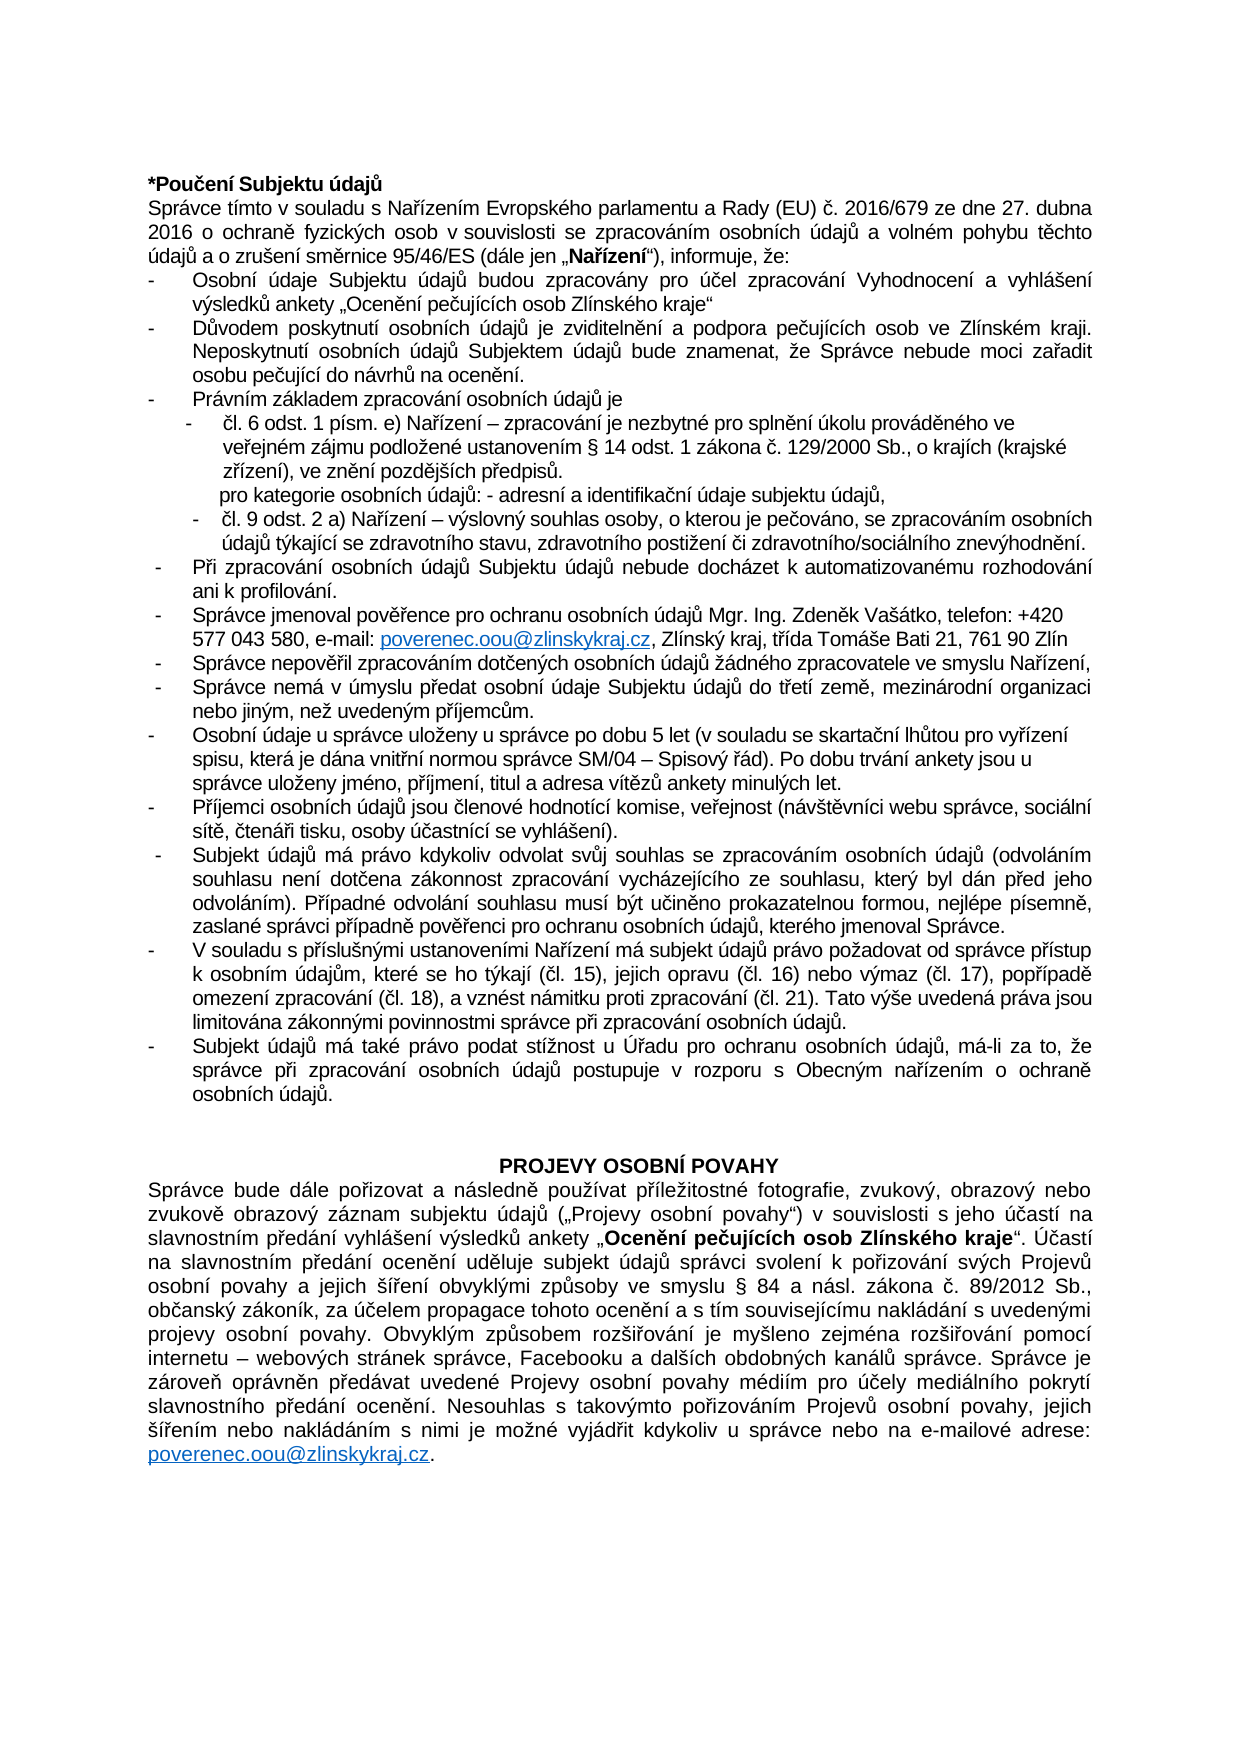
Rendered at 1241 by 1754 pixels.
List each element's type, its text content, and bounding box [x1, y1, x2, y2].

list Správce nemá v úmyslu předat osobní údaje Subjektu údajů do třetí země, mezinárodní organizaci nebo jiným, než uvedeným příjemcům. [154, 675, 1093, 723]
list V souladu s příslušnými ustanoveními Nařízení má subjekt údajů právo požadovat od správce přístup k osobním údajům, které se ho týkají (čl. 15), jejich opravu (čl. 16) nebo výmaz (čl. 17), popřípadě omezení zpracování (čl. 18), a vznést námitku proti zpracování (čl. 21). Tato výše uvedená práva jsou limitována zákonnými povinnostmi správce při zpracování osobních údajů. [148, 938, 1093, 1034]
text PROJEVY OSOBNÍ POVAHY [185, 1154, 1093, 1178]
list pro kategorie osobních údajů: - adresní a identifikační údaje subjektu údajů, [192, 483, 1093, 507]
list Osobní údaje Subjektu údajů budou zpracovány pro účel zpracování Vyhodnocení a vyhlášení výsledků ankety „Ocenění pečujících osob Zlínského kraje“ [148, 267, 1093, 315]
list Subjekt údajů má také právo podat stížnost u Úřadu pro ochranu osobních údajů, má-li za to, že správce při zpracování osobních údajů postupuje v rozporu s Obecným nařízením o ochraně osobních údajů. [148, 1034, 1093, 1106]
list čl. 9 odst. 2 a) Nařízení – výslovný souhlas osoby, o kterou je pečováno, se zpracováním osobních údajů týkající se zdravotního stavu, zdravotního postižení či zdravotního/sociálního znevýhodnění. [192, 507, 1093, 555]
text *Poučení Subjektu údajů [148, 172, 1093, 196]
list Právním základem zpracování osobních údajů je [148, 387, 1093, 411]
text Správce tímto v souladu s Nařízením Evropského parlamentu a Rady (EU) č. 2016/679 ze dne 27. dubna 2016 o ochraně fyzických osob v souvislosti se zpracováním osobních údajů a volném pohybu těchto údajů a o zrušení směrnice 95/46/ES (dále jen „Nařízení“), informuje, že: [148, 196, 1093, 267]
text Správce bude dále pořizovat a následně používat příležitostné fotografie, zvukový, obrazový nebo zvukově obrazový záznam subjektu údajů („Projevy osobní povahy“) v souvislosti s jeho účastí na slavnostním předání vyhlášení výsledků ankety „Ocenění pečujících osob Zlínského kraje“. Účastí na slavnostním předání ocenění uděluje subjekt údajů správci svolení k pořizování svých Projevů osobní povahy a jejich šíření obvyklými způsoby ve smyslu § 84 a násl. zákona č. 89/2012 Sb., občanský zákoník, za účelem propagace tohoto ocenění a s tím souvisejícímu nakládání s uvedenými projevy osobní povahy. Obvyklým způsobem rozšiřování je myšleno zejména rozšiřování pomocí internetu – webových stránek správce, Facebooku a dalších obdobných kanálů správce. Správce je zároveň oprávněn předávat uvedené Projevy osobní povahy médiím pro účely mediálního pokrytí slavnostního předání ocenění. Nesouhlas s takovýmto pořizováním Projevů osobní povahy, jejich šířením nebo nakládáním s nimi je možné vyjádřit kdykoliv u správce nebo na e-mailové adrese: poverenec.oou@zlinskykraj.cz. [148, 1178, 1093, 1465]
list Subjekt údajů má právo kdykoliv odvolat svůj souhlas se zpracováním osobních údajů (odvoláním souhlasu není dotčena zákonnost zpracování vycházejícího ze souhlasu, který byl dán před jeho odvoláním). Případné odvolání souhlasu musí být učiněno prokazatelnou formou, nejlépe písemně, zaslané správci případně pověřenci pro ochranu osobních údajů, kterého jmenoval Správce. [154, 842, 1093, 938]
list Osobní údaje u správce uloženy u správce po dobu 5 let (v souladu se skartační lhůtou pro vyřízení spisu, která je dána vnitřní normou správce SM/04 – Spisový řád). Po dobu trvání ankety jsou u správce uloženy jméno, příjmení, titul a adresa vítězů ankety minulých let. [148, 723, 1093, 794]
list Při zpracování osobních údajů Subjektu údajů nebude docházet k automatizovanému rozhodování ani k profilování. [154, 555, 1093, 603]
list Příjemci osobních údajů jsou členové hodnotící komise, veřejnost (návštěvníci webu správce, sociální sítě, čtenáři tisku, osoby účastnící se vyhlášení). [148, 794, 1093, 842]
list čl. 6 odst. 1 písm. e) Nařízení – zpracování je nezbytné pro splnění úkolu prováděného ve veřejném zájmu podložené ustanovením § 14 odst. 1 zákona č. 129/2000 Sb., o krajích (krajské zřízení), ve znění pozdějších předpisů. [185, 411, 1093, 483]
list Správce nepověřil zpracováním dotčených osobních údajů žádného zpracovatele ve smyslu Nařízení, [154, 651, 1093, 675]
list Správce jmenoval pověřence pro ochranu osobních údajů Mgr. Ing. Zdeněk Vašátko, telefon: +420 577 043 580, e-mail: poverenec.oou@zlinskykraj.cz, Zlínský kraj, třída Tomáše Bati 21, 761 90 Zlín [154, 603, 1093, 651]
list Důvodem poskytnutí osobních údajů je zviditelnění a podpora pečujících osob ve Zlínském kraji. Neposkytnutí osobních údajů Subjektem údajů bude znamenat, že Správce nebude moci zařadit osobu pečující do návrhů na ocenění. [148, 315, 1093, 387]
